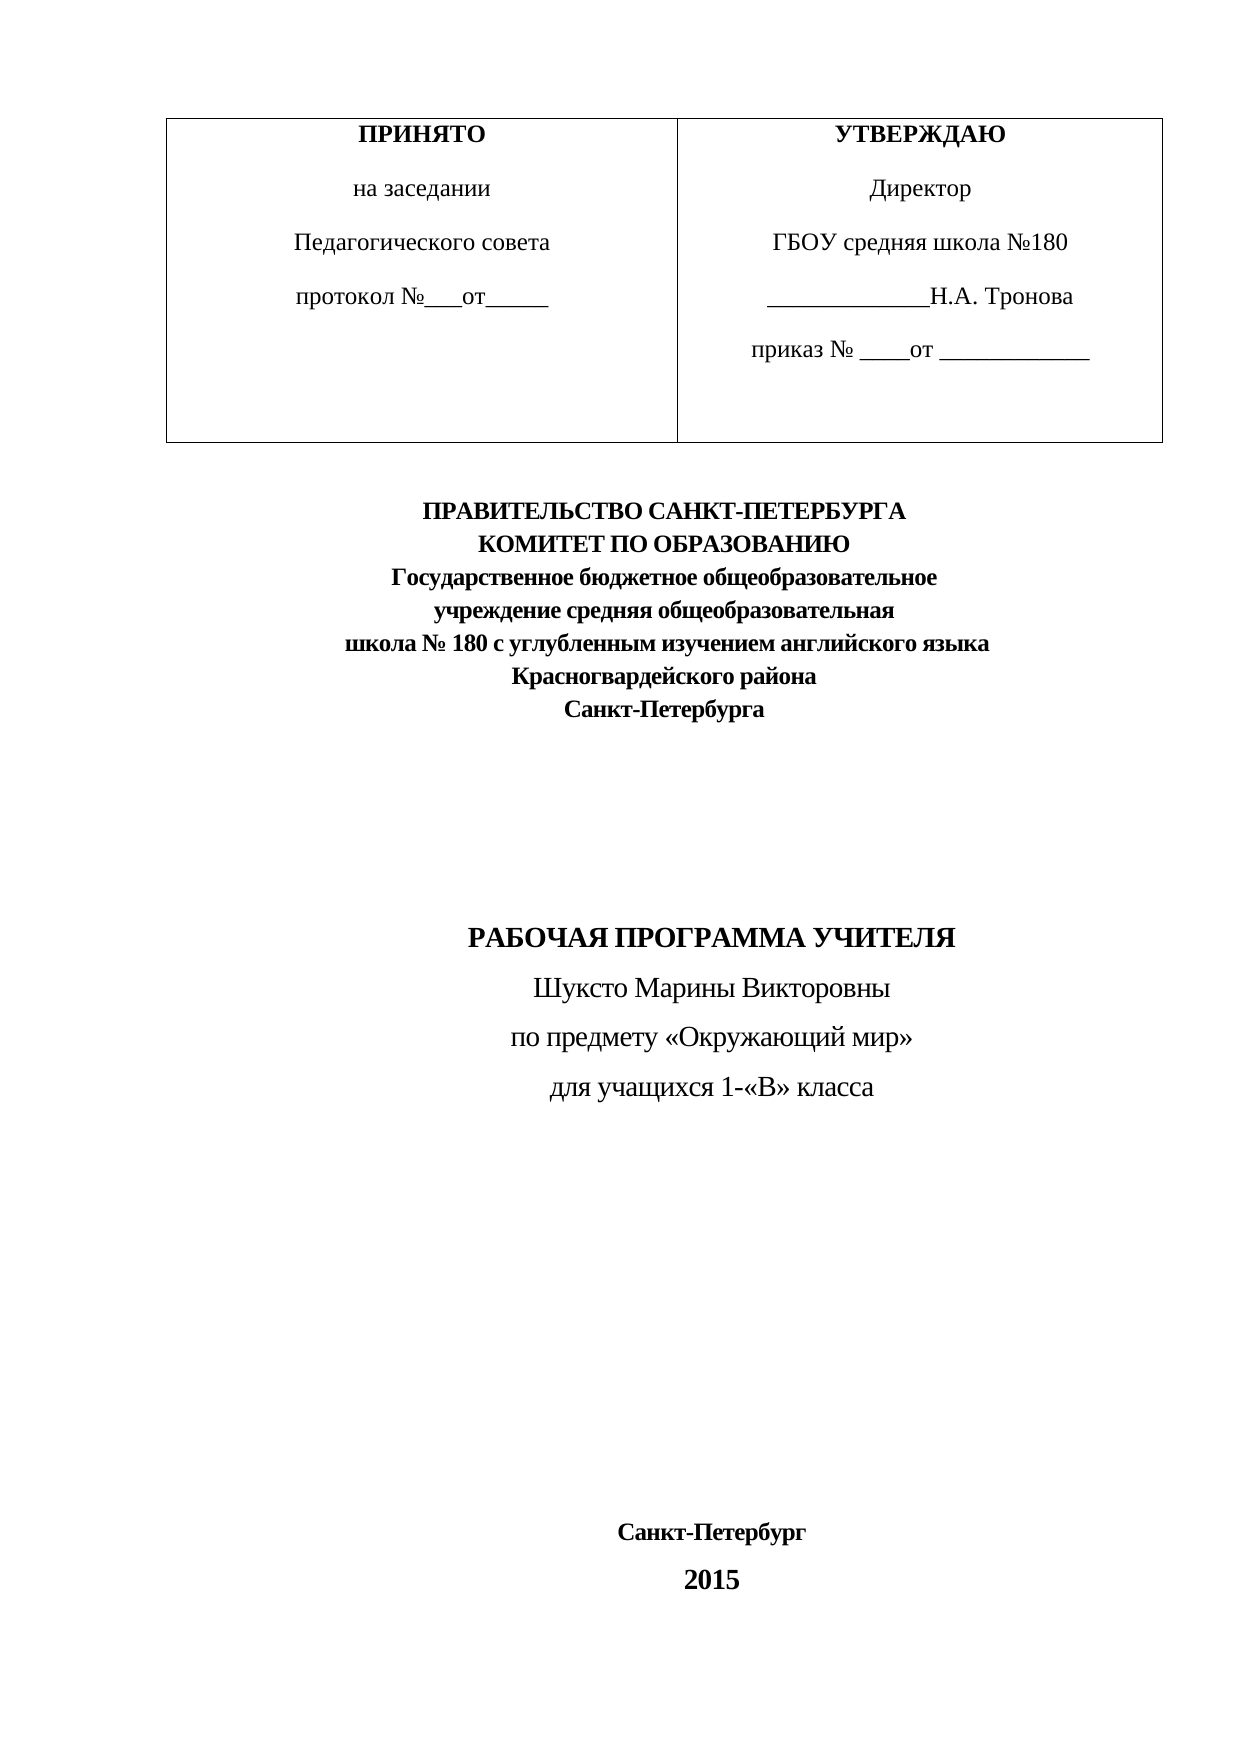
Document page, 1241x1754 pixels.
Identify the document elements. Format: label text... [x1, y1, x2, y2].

text по предмету «Окружающий мир» [186, 1024, 1238, 1052]
text учреждение средняя общеобразовательная [177, 595, 1152, 624]
text Санкт-Петербург [186, 1517, 1238, 1546]
text 2015 [186, 1567, 1238, 1595]
text КОМИТЕТ ПО ОБРАЗОВАНИЮ [177, 529, 1152, 558]
text РАБОЧАЯ ПРОГРАММА УЧИТЕЛЯ [186, 925, 1238, 953]
text Шуксто Марины Викторовны [186, 974, 1238, 1003]
text для учащихся 1-«В» класса [186, 1073, 1238, 1102]
text Санкт-Петербурга [177, 694, 1152, 723]
text Красногвардейского района [177, 661, 1152, 690]
text школа № 180 с углубленным изучением английского языка [177, 628, 1152, 657]
table_header УТВЕРЖДАЮ Директор ГБОУ средняя школа №180 _____________Н.А. Тронова приказ № ____от ____________ [678, 119, 1162, 442]
table_header ПРИНЯТО на заседании Педагогического совета протокол №___от_____ [167, 119, 677, 442]
text Государственное бюджетное общеобразовательное [177, 562, 1152, 591]
text ПРАВИТЕЛЬСТВО САНКТ-ПЕТЕРБУРГА [177, 496, 1152, 525]
